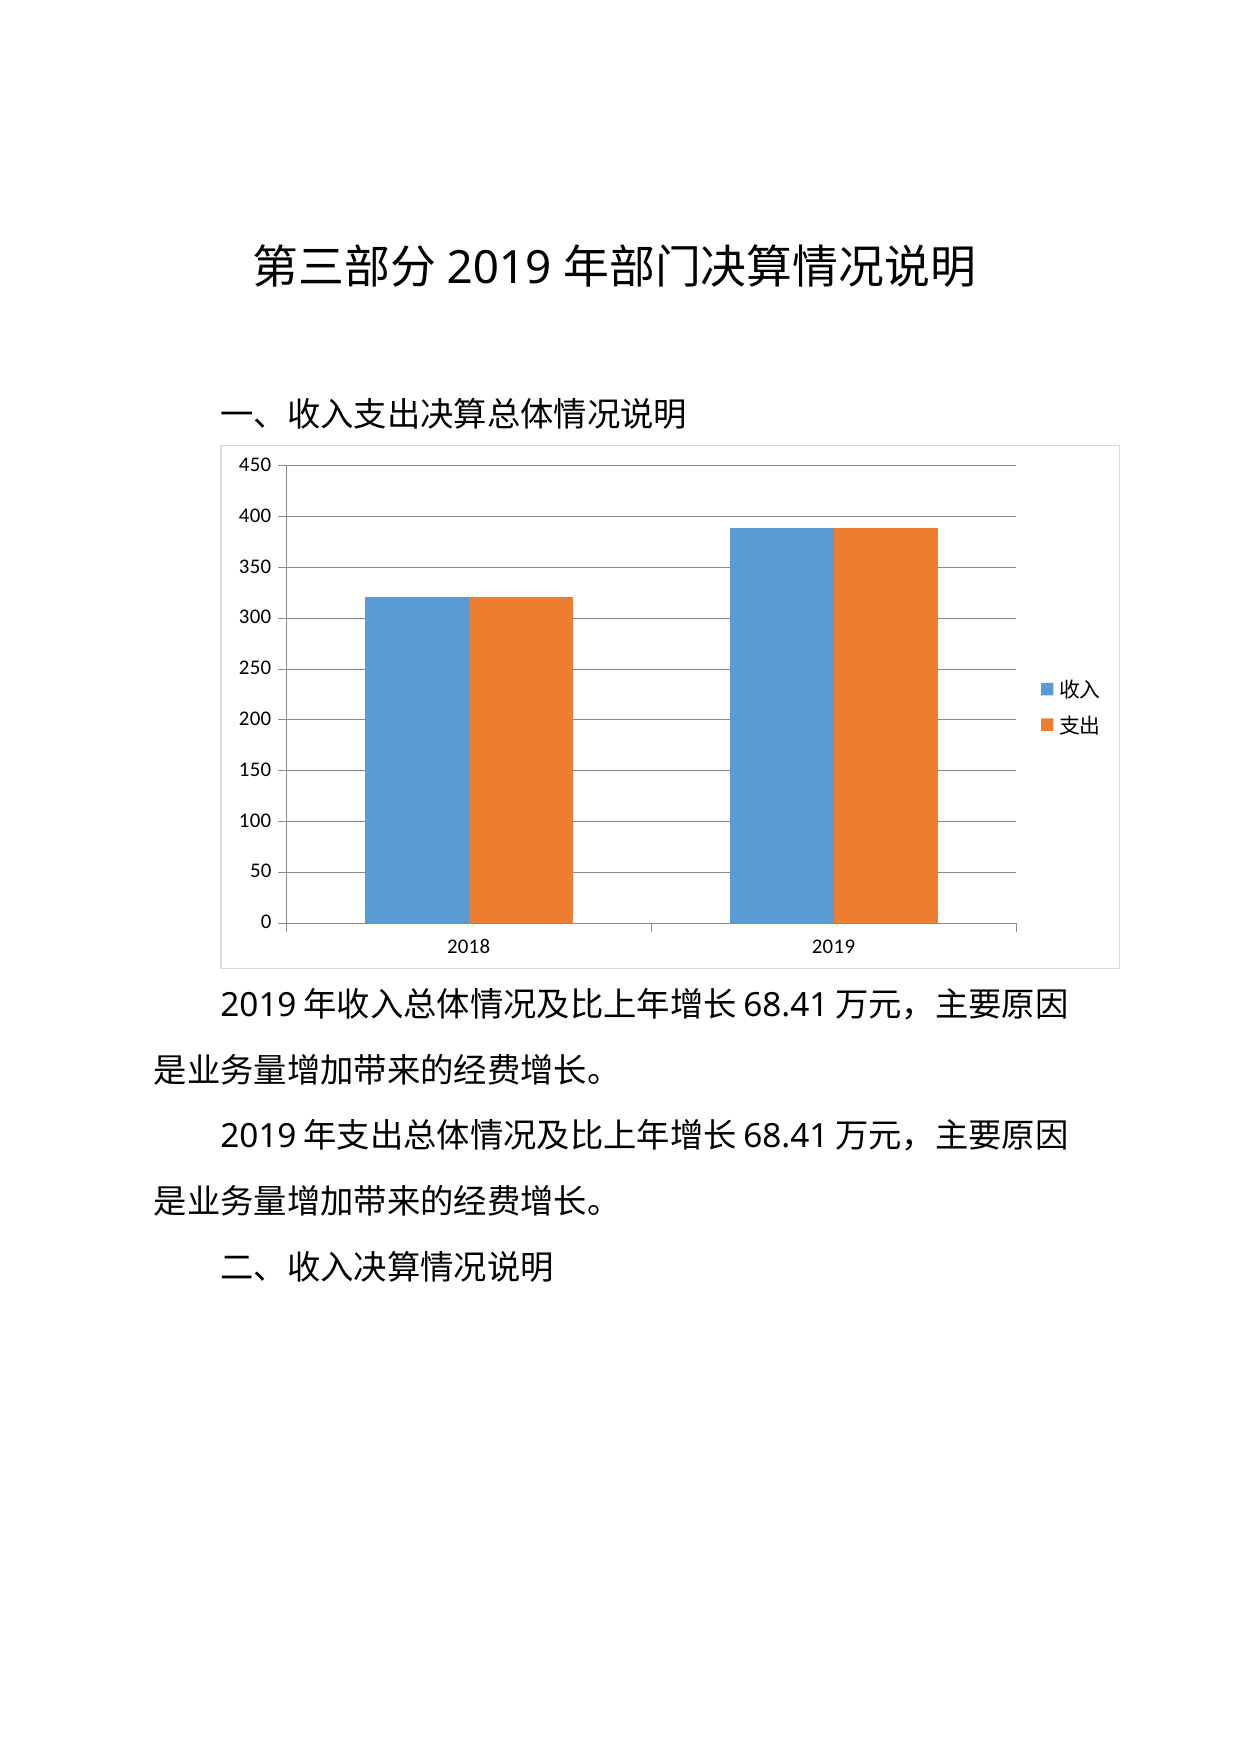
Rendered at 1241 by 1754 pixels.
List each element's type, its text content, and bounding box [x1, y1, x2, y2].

text 2019年收入总体情况及比上年增长68.41万元，主要原因是业务量增加带来的经费增长。 [153, 969, 1075, 1101]
text 二、收入决算情况说明 [153, 1232, 1075, 1298]
text 第三部分 2019 年部门决算情况说明 [153, 215, 1075, 313]
text 2019年支出总体情况及比上年增长68.41万元，主要原因是业务量增加带来的经费增长。 [153, 1101, 1075, 1232]
text 一、收入支出决算总体情况说明 [153, 379, 1075, 444]
